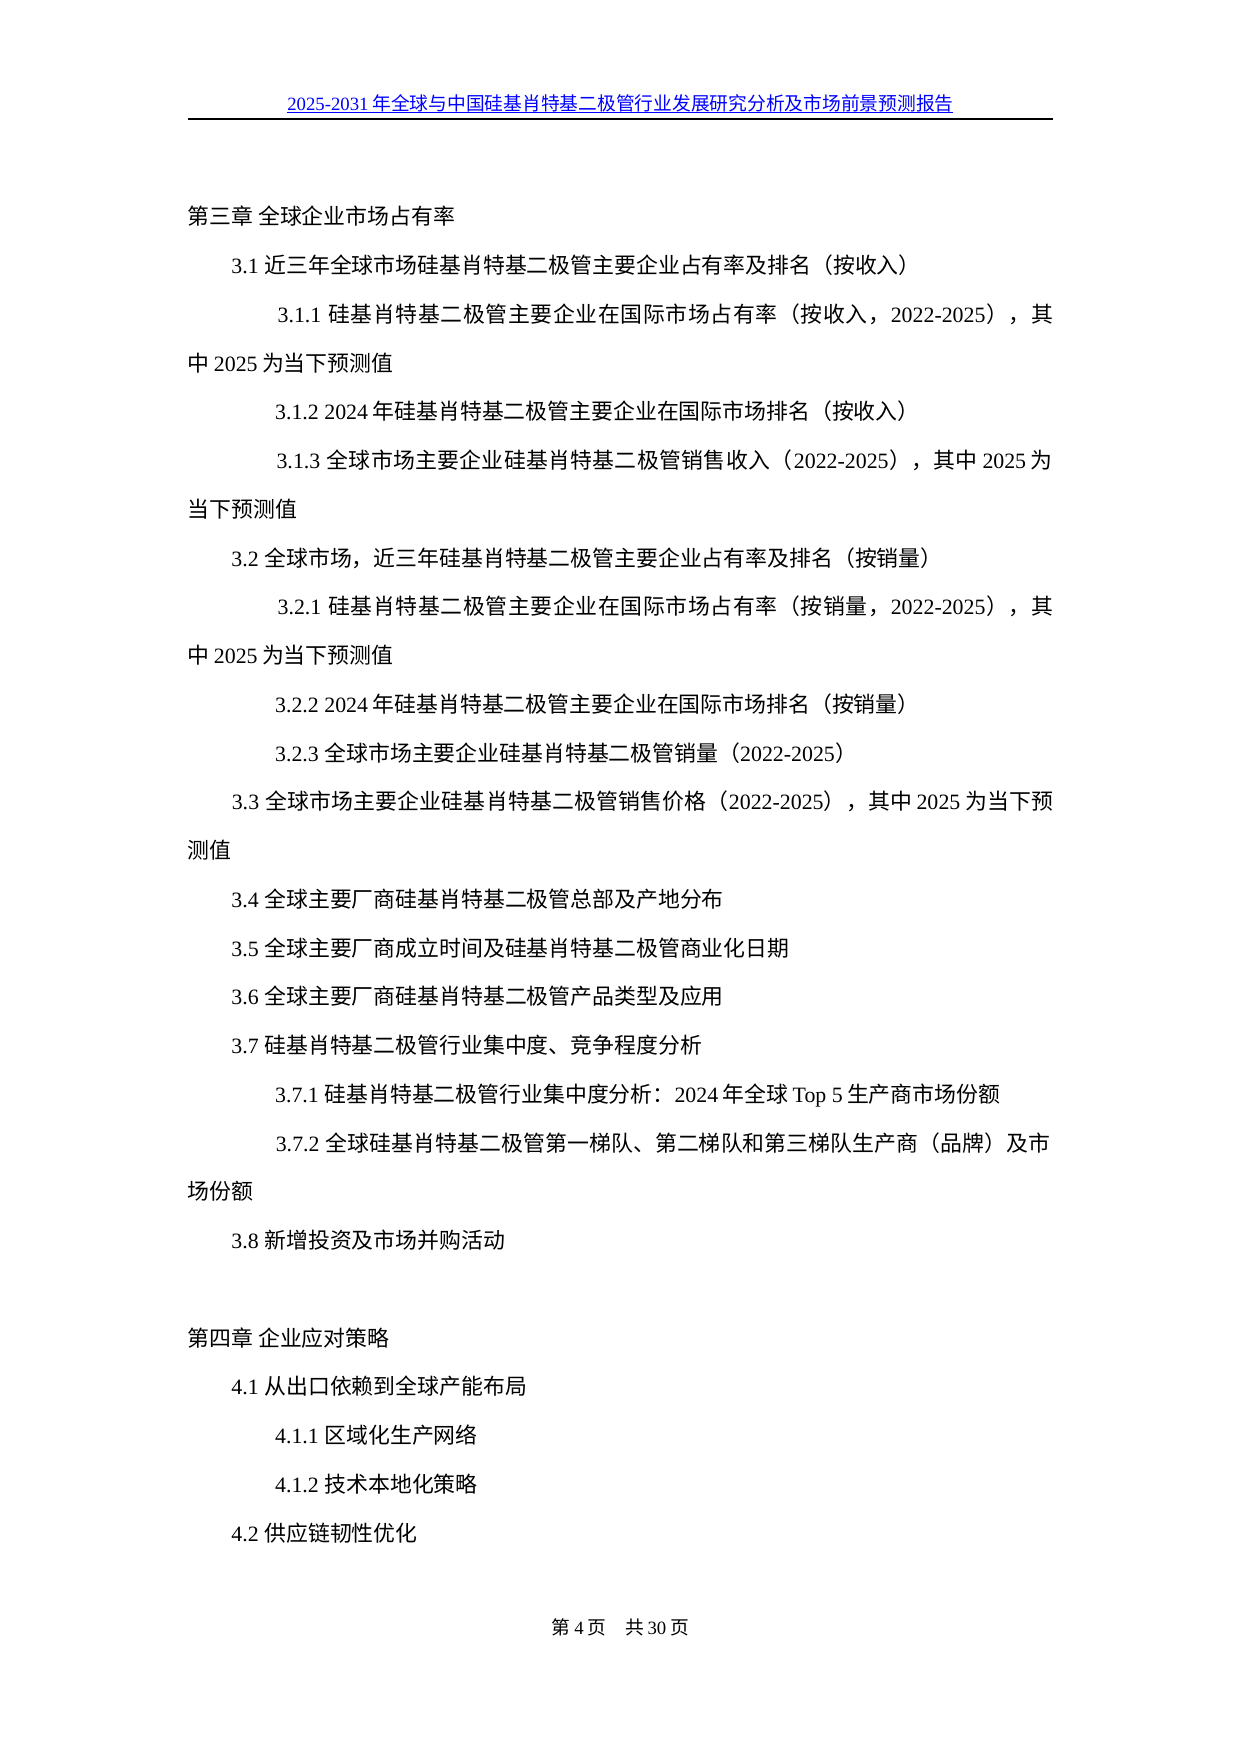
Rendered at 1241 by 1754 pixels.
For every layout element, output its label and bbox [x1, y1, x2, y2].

text [187, 150, 1053, 1548]
